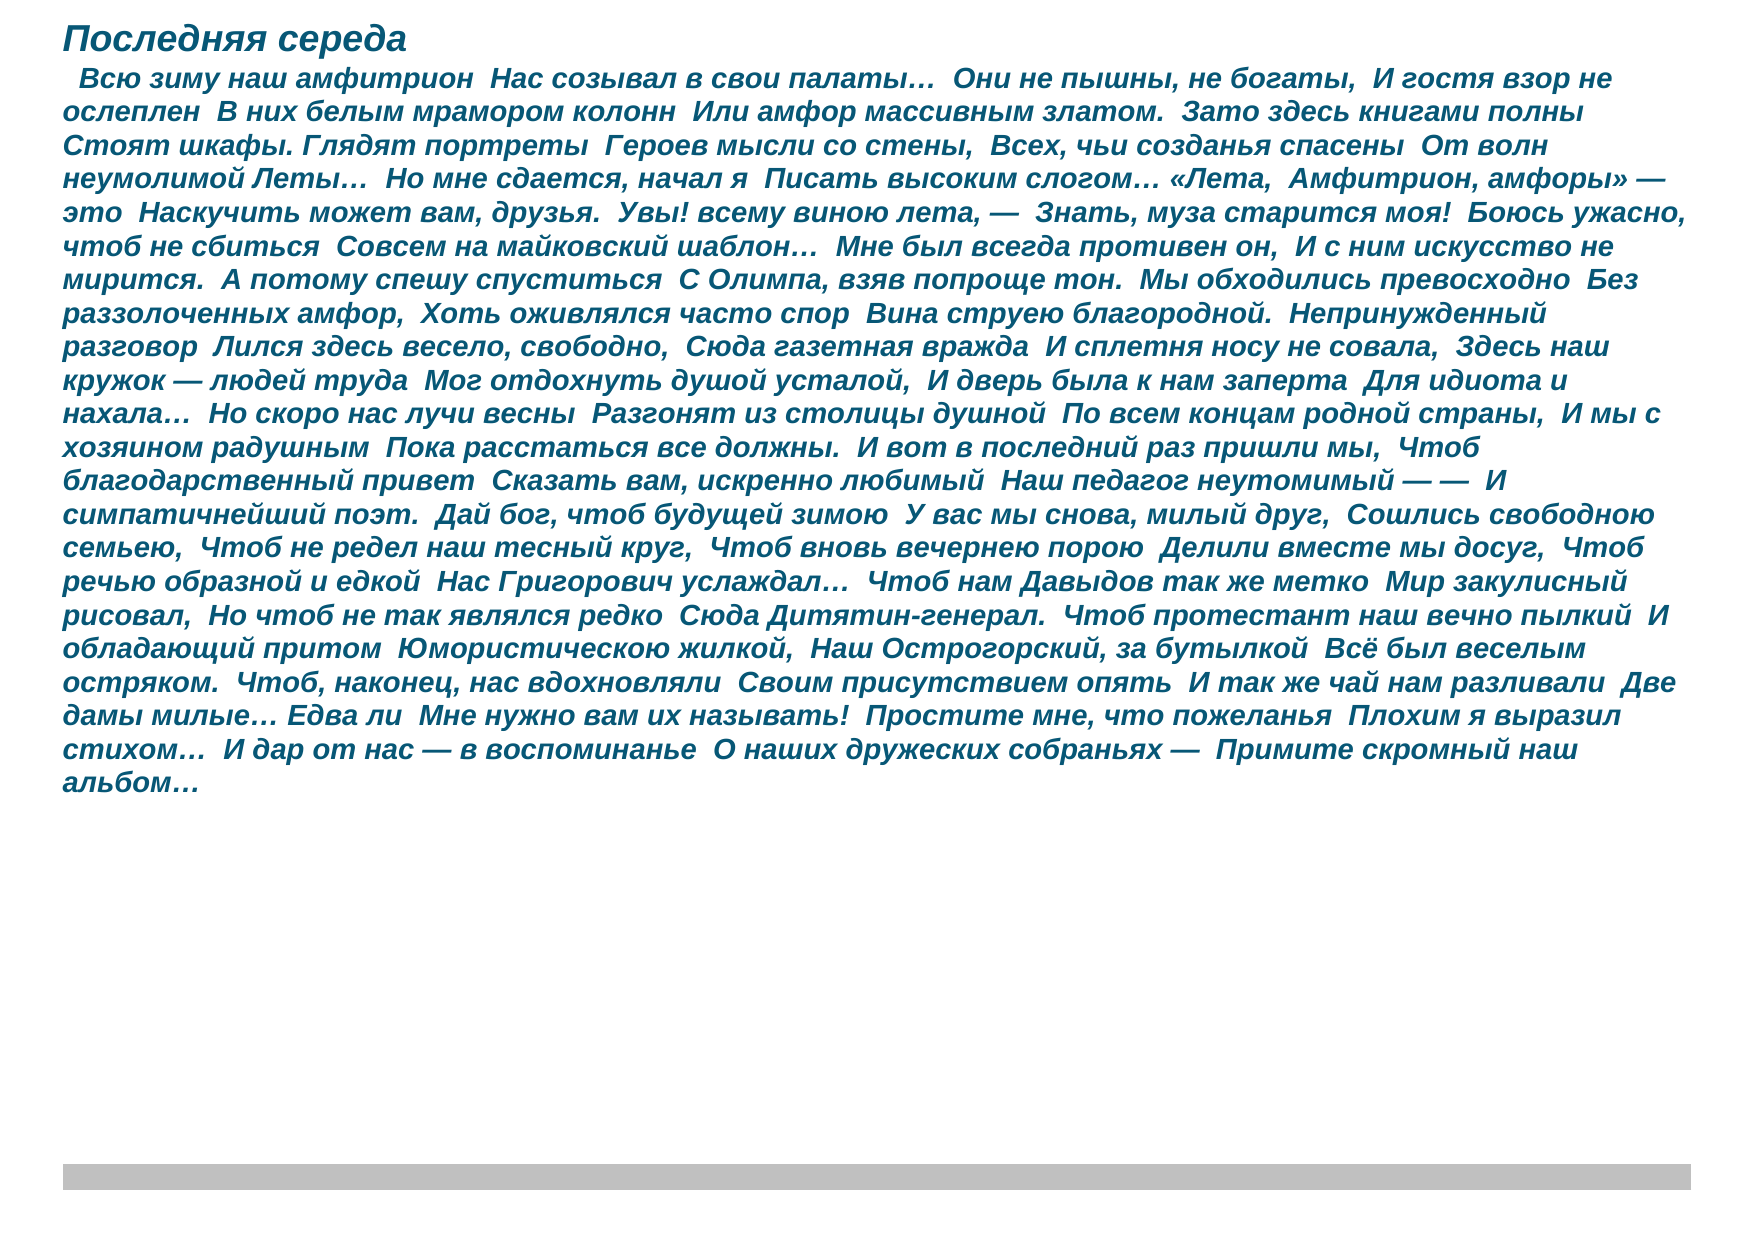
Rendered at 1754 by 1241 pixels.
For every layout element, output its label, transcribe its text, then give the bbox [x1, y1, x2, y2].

subtitle Последняя середа [62, 17, 1691, 60]
